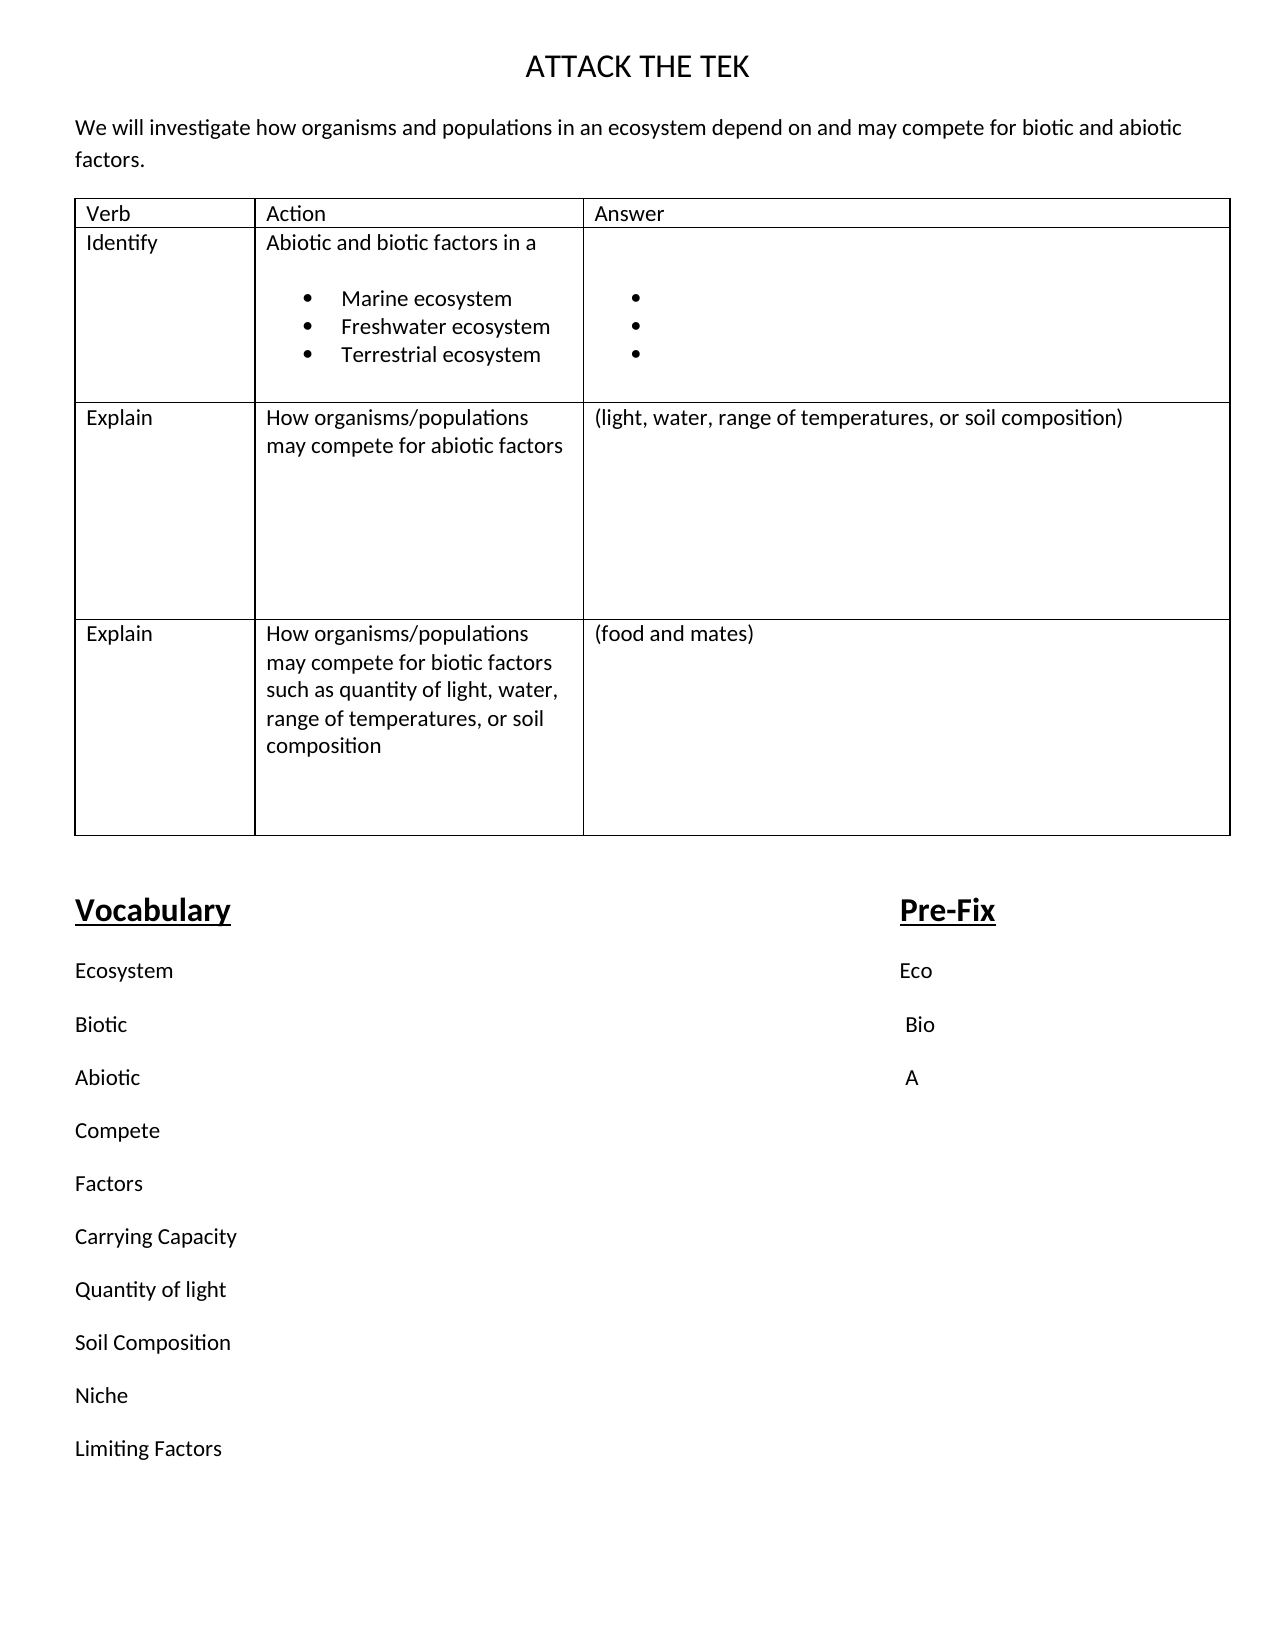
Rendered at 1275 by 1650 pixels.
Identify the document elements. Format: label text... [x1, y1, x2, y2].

text Quantity of light [75, 1275, 1200, 1303]
table_header Answer [584, 199, 1229, 227]
text Niche [75, 1381, 1200, 1409]
table_cell How organisms/populations may compete for biotic factors such as quantity of light, water, range of temperatures, or soil composition [256, 620, 583, 835]
table_cell [584, 228, 1229, 402]
text Limiting Factors [75, 1434, 1200, 1462]
text Soil Composition [75, 1328, 1200, 1356]
table_cell Abiotic and biotic factors in a Marine ecosystem Freshwater ecosystem Terrestrial ecosystem [256, 228, 583, 402]
text Abiotic A [75, 1063, 1200, 1091]
text We will investigate how organisms and populations in an ecosystem depend on and may compete for biotic and abiotic factors. [75, 113, 1200, 173]
table_cell (food and mates) [584, 620, 1229, 835]
text Carrying Capacity [75, 1222, 1200, 1250]
text ATTACK THE TEK [75, 45, 1200, 86]
text Compete [75, 1116, 1200, 1144]
table_cell Explain [76, 620, 254, 835]
table_cell (light, water, range of temperatures, or soil composition) [584, 403, 1229, 618]
text Ecosystem Eco [75, 957, 1200, 985]
table_cell Explain [76, 403, 254, 618]
table_cell Identify [76, 228, 254, 402]
table_header Verb [76, 199, 254, 227]
table_cell How organisms/populations may compete for abiotic factors [256, 403, 583, 618]
text Biotic Bio [75, 1010, 1200, 1038]
text Factors [75, 1169, 1200, 1197]
table_header Action [256, 199, 583, 227]
text Vocabulary Pre-Fix [75, 889, 1200, 930]
